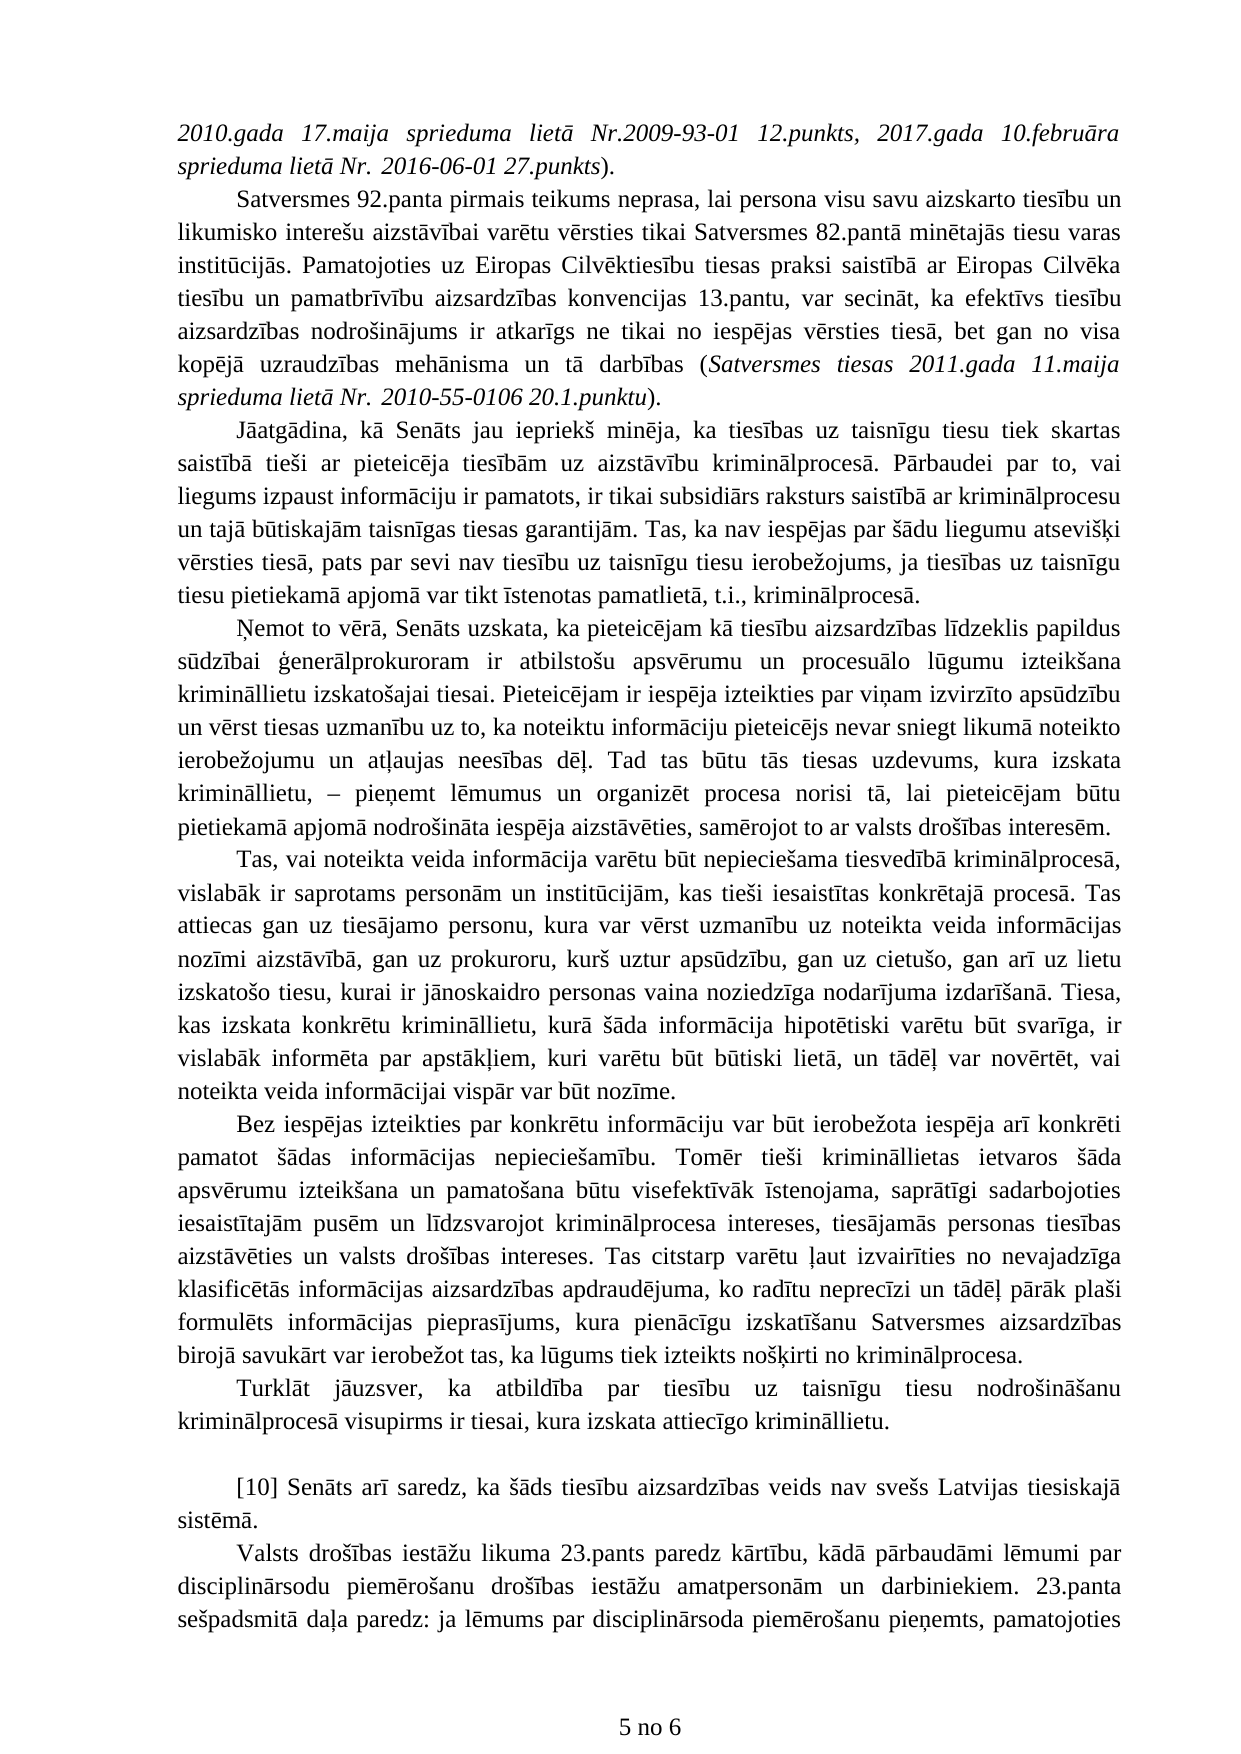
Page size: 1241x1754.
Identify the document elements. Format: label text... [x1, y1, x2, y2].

text Jāatgādina, kā Senāts jau iepriekš minēja, ka tiesības uz taisnīgu tiesu tiek skartas saistībā tieši ar pieteicēja tiesībām uz aizstāvību kriminālprocesā. Pārbaudei par to, vai liegums izpaust informāciju ir pamatots, ir tikai subsidiārs raksturs saistībā ar kriminālprocesu un tajā būtiskajām taisnīgas tiesas garantijām. Tas, ka nav iespējas par šādu liegumu atsevišķi vērsties tiesā, pats par sevi nav tiesību uz taisnīgu tiesu ierobežojums, ja tiesības uz taisnīgu tiesu pietiekamā apjomā var tikt īstenotas pamatlietā, t.i., kriminālprocesā. [177, 415, 1122, 609]
text Bez iespējas izteikties par konkrētu informāciju var būt ierobežota iespēja arī konkrēti pamatot šādas informācijas nepieciešamību. Tomēr tieši krimināllietas ietvaros šāda apsvērumu izteikšana un pamatošana būtu visefektīvāk īstenojama, saprātīgi sadarbojoties iesaistītajām pusēm un līdzsvarojot kriminālprocesa intereses, tiesājamās personas tiesības aizstāvēties un valsts drošības intereses. Tas citstarp varētu ļaut izvairīties no nevajadzīga klasificētās informācijas aizsardzības apdraudējuma, ko radītu neprecīzi un tādēļ pārāk plaši formulēts informācijas pieprasījums, kura pienācīgu izskatīšanu Satversmes aizsardzības birojā savukārt var ierobežot tas, ka lūgums tiek izteikts nošķirti no kriminālprocesa. [177, 1109, 1122, 1369]
text Turklāt jāuzsver, ka atbildība par tiesību uz taisnīgu tiesu nodrošināšanu kriminālprocesā visupirms ir tiesai, kura izskata attiecīgo krimināllietu. [177, 1373, 1122, 1435]
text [177, 1538, 1122, 1633]
text Satversmes 92.panta pirmais teikums neprasa, lai persona visu savu aizskarto tiesību un likumisko interešu aizstāvībai varētu vērsties tikai Satversmes 82.pantā minētajās tiesu varas institūcijās. Pamatojoties uz Eiropas Cilvēktiesību tiesas praksi saistībā ar Eiropas Cilvēka tiesību un pamatbrīvību aizsardzības konvencijas 13.pantu, var secināt, ka efektīvs tiesību aizsardzības nodrošinājums ir atkarīgs ne tikai no iespējas vērsties tiesā, bet gan no visa kopējā uzraudzības mehānisma un tā darbības (Satversmes tiesas 2011.gada 11.maija sprieduma lietā Nr. 2010-55-0106 20.1.punktu). [177, 184, 1122, 411]
text Tas, vai noteikta veida informācija varētu būt nepieciešama tiesvedībā kriminālprocesā, vislabāk ir saprotams personām un institūcijām, kas tieši iesaistītas konkrētajā procesā. Tas attiecas gan uz tiesājamo personu, kura var vērst uzmanību uz noteikta veida informācijas nozīmi aizstāvībā, gan uz prokuroru, kurš uztur apsūdzību, gan uz cietušo, gan arī uz lietu izskatošo tiesu, kurai ir jānoskaidro personas vaina noziedzīga nodarījuma izdarīšanā. Tiesa, kas izskata konkrētu krimināllietu, kurā šāda informācija hipotētiski varētu būt svarīga, ir vislabāk informēta par apstākļiem, kuri varētu būt būtiski lietā, un tādēļ var novērtēt, vai noteikta veida informācijai vispār var būt nozīme. [177, 844, 1122, 1104]
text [177, 118, 1122, 180]
text [10] Senāts arī saredz, ka šāds tiesību aizsardzības veids nav svešs Latvijas tiesiskajā sistēmā. [177, 1472, 1122, 1534]
text Ņemot to vērā, Senāts uzskata, ka pieteicējam kā tiesību aizsardzības līdzeklis papildus sūdzībai ģenerālprokuroram ir atbilstošu apsvērumu un procesuālo lūgumu izteikšana krimināllietu izskatošajai tiesai. Pieteicējam ir iespēja izteikties par viņam izvirzīto apsūdzību un vērst tiesas uzmanību uz to, ka noteiktu informāciju pieteicējs nevar sniegt likumā noteikto ierobežojumu un atļaujas neesības dēļ. Tad tas būtu tās tiesas uzdevums, kura izskata krimināllietu, – pieņemt lēmumus un organizēt procesa norisi tā, lai pieteicējam būtu pietiekamā apjomā nodrošināta iespēja aizstāvēties, samērojot to ar valsts drošības interesēm. [177, 613, 1122, 840]
